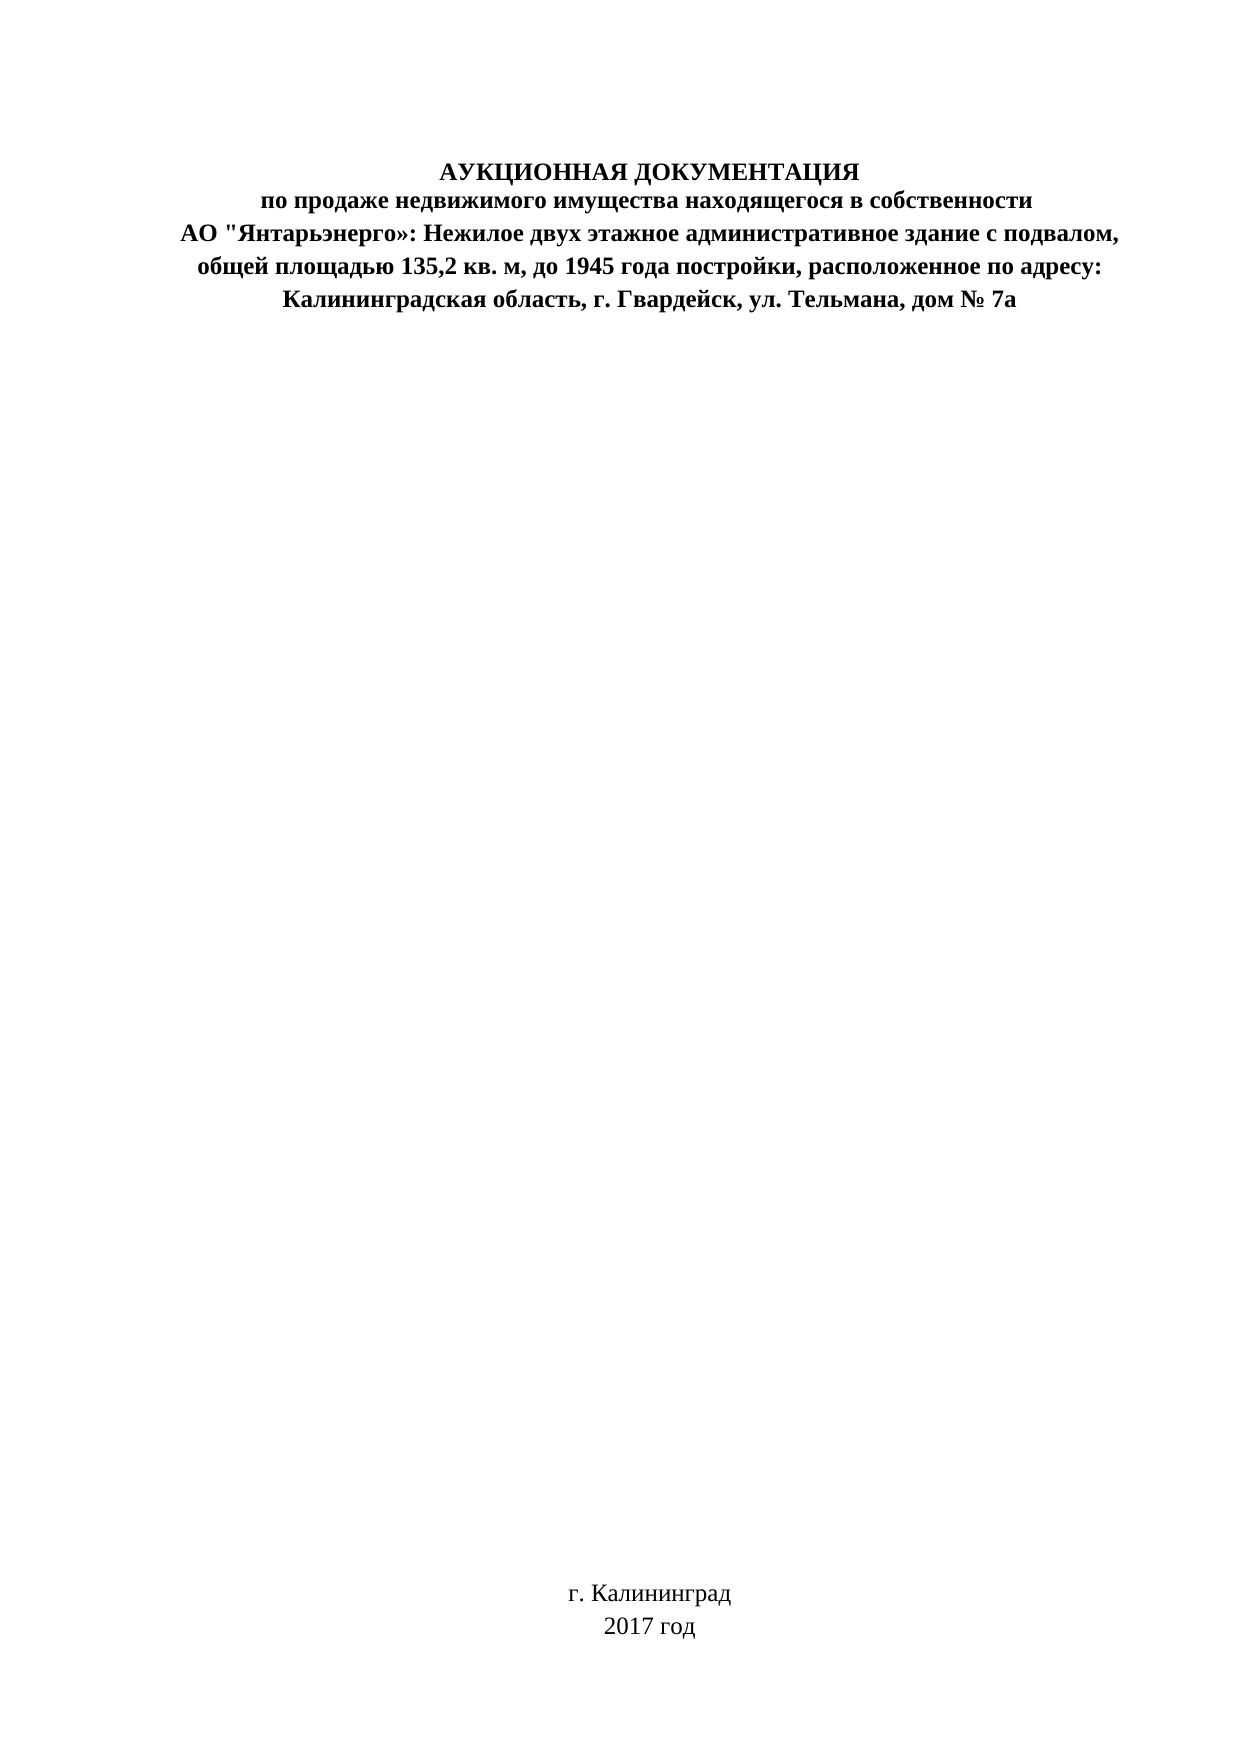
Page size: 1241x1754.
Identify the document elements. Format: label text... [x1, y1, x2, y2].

text по продаже недвижимого имущества находящегося в собственности АО "Янтарьэнерго»: Нежилое двух этажное административное здание с подвалом, общей площадью 135,2 кв. м, до 1945 года постройки, расположенное по адресу: Калининградская область, г. Гвардейск, ул. Тельмана, дом № 7а [148, 185, 1152, 313]
text АУКЦИОННАЯ ДОКУМЕНТАЦИЯ [148, 157, 1152, 185]
title г. Калининград [148, 1578, 1152, 1607]
text 2017 год [148, 1611, 1152, 1639]
